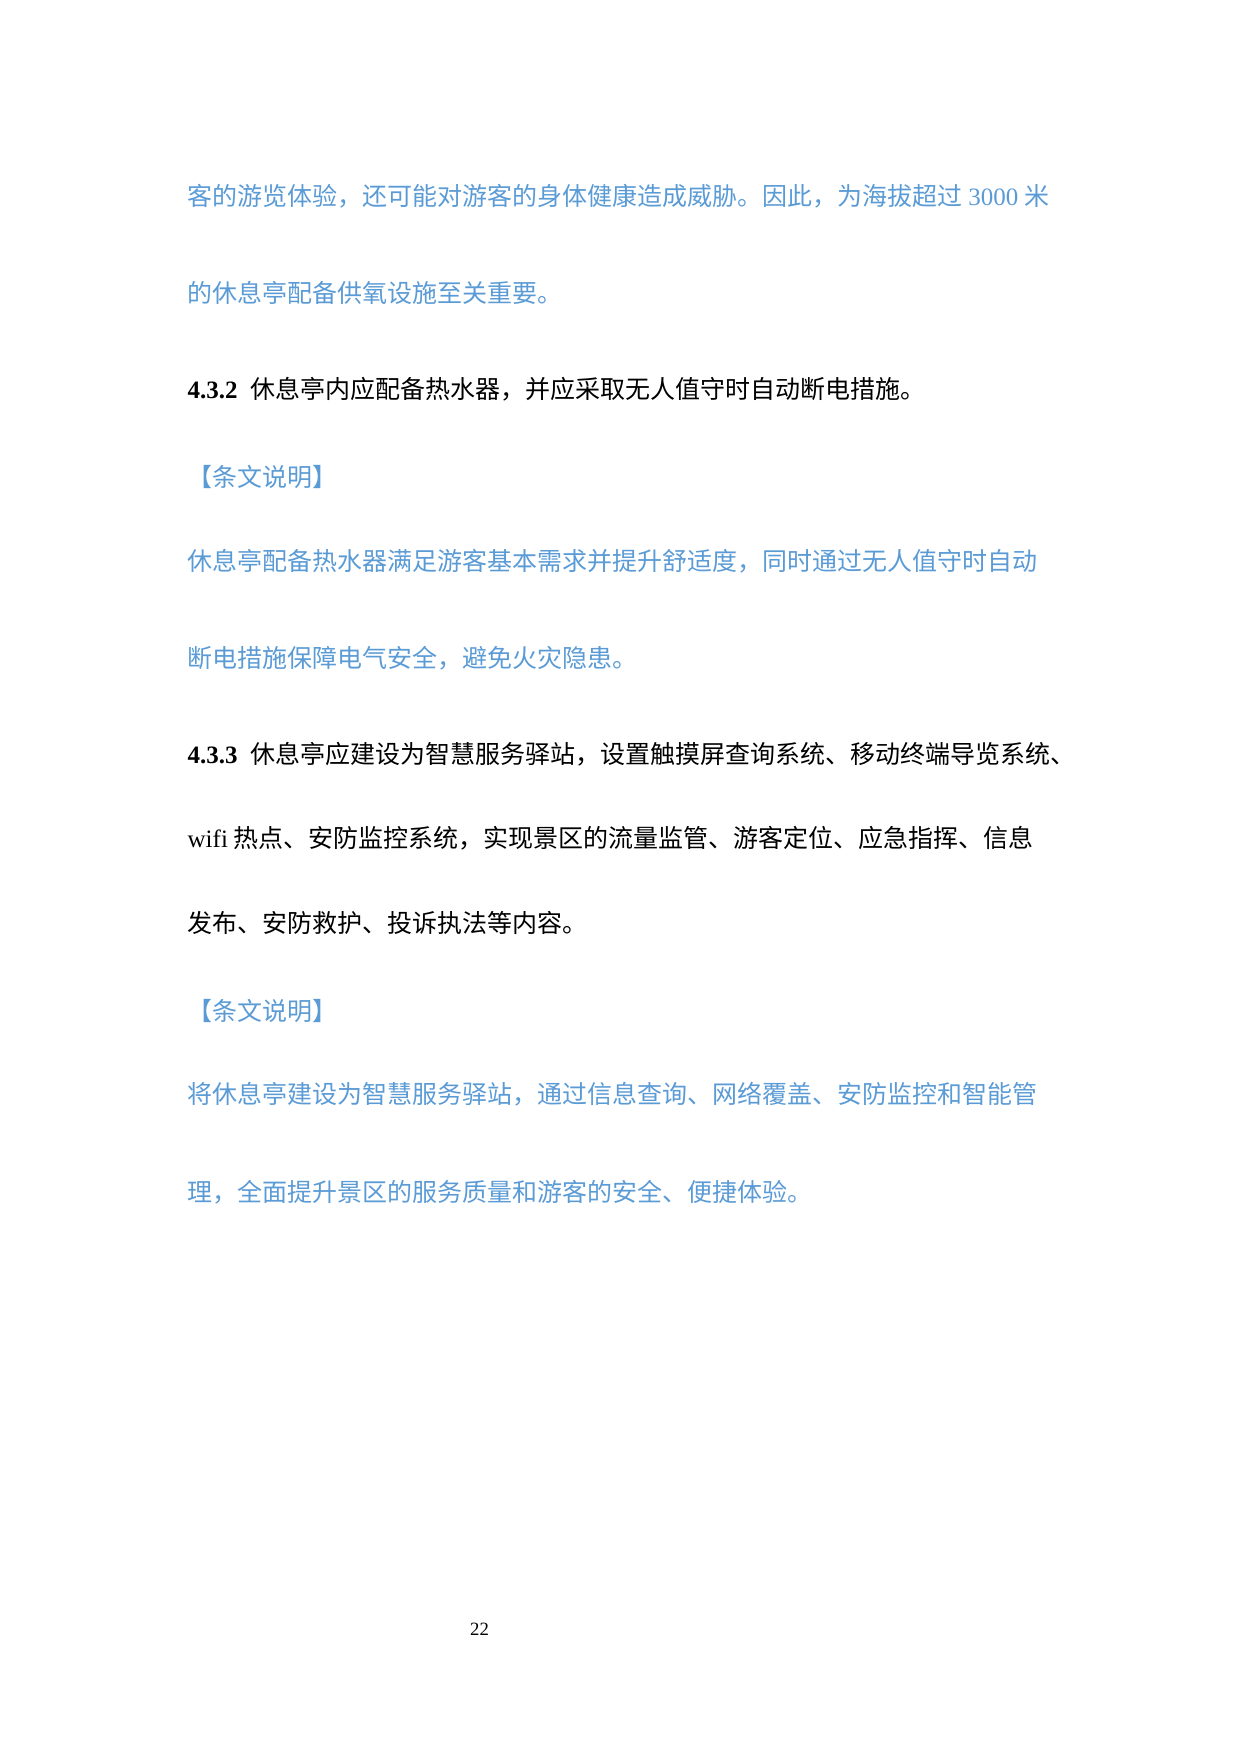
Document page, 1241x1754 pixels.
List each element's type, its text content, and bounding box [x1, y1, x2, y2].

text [187, 162, 1053, 324]
text 【条文说明】 [187, 977, 1053, 1042]
text 【条文说明】 [187, 443, 1053, 508]
text 4.3.2 休息亭内应配备热水器，并应采取无人值守时自动断电措施。 [187, 355, 1053, 420]
text 休息亭配备热水器满足游客基本需求并提升舒适度，同时通过无人值守时自动断电措施保障电气安全，避免火灾隐患。 [187, 527, 1053, 689]
text 将休息亭建设为智慧服务驿站，通过信息查询、网络覆盖、安防监控和智能管理，全面提升景区的服务质量和游客的安全、便捷体验。 [187, 1060, 1053, 1223]
text 4.3.3 休息亭应建设为智慧服务驿站，设置触摸屏查询系统、移动终端导览系统、wifi热点、安防监控系统，实现景区的流量监管、游客定位、应急指挥、信息发布、安防救护、投诉执法等内容。 [187, 720, 1053, 954]
